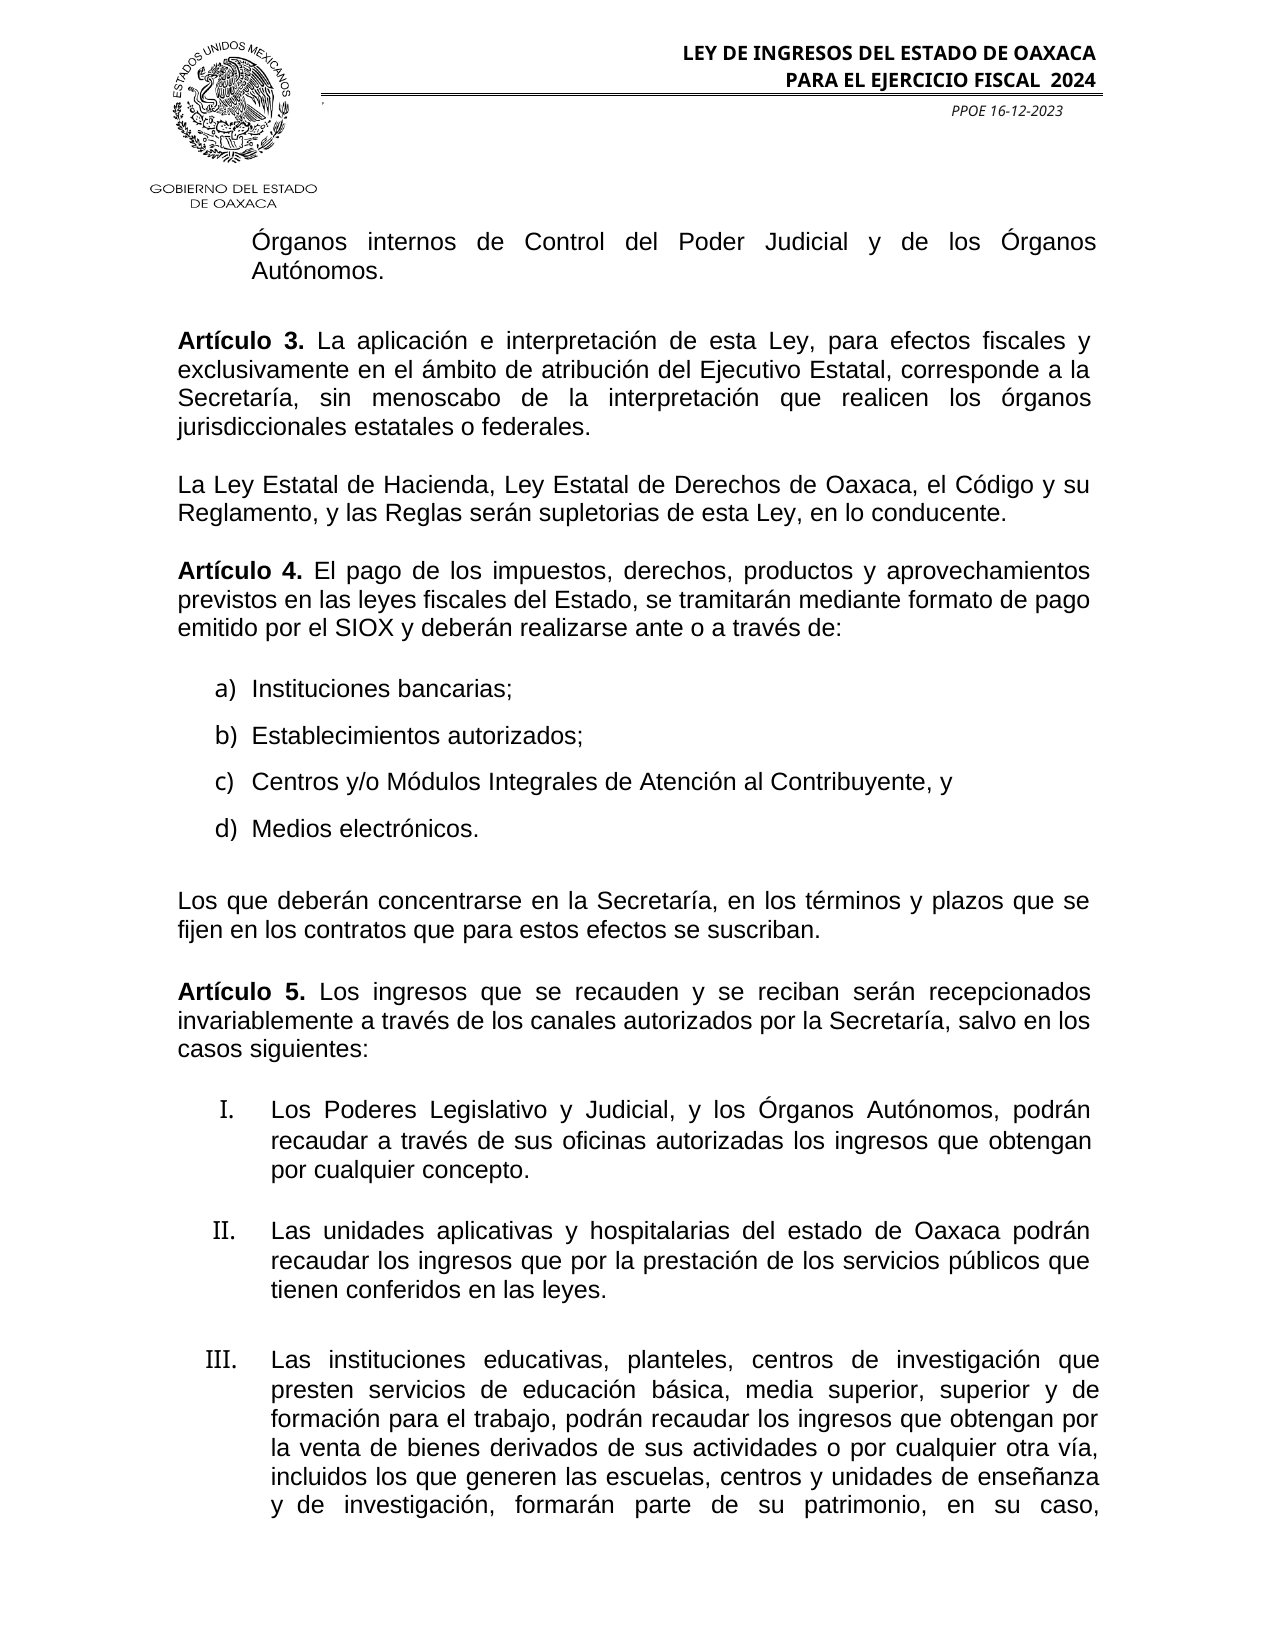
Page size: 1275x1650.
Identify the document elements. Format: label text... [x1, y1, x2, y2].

list Los Poderes Legislativo y Judicial, y los Órganos Autónomos, podrán recaudar a través de sus oficinas autorizadas los ingresos que obtengan por cualquier concepto. [219, 1092, 1092, 1183]
list Las unidades aplicativas y hospitalarias del estado de Oaxaca podrán recaudar los ingresos que por la prestación de los servicios públicos que tienen conferidos en las leyes. [212, 1212, 1092, 1304]
text Artículo 3. La aplicación e interpretación de esta Ley, para efectos fiscales y exclusivamente en el ámbito de atribución del Ejecutivo Estatal, corresponde a la Secretaría, sin menoscabo de la interpretación que realicen los órganos jurisdiccionales estatales o federales. [177, 326, 1092, 441]
text Artículo 4. El pago de los impuestos, derechos, productos y aprovechamientos previstos en las leyes fiscales del Estado, se tramitarán mediante formato de pago emitido por el SIOX y deberán realizarse ante o a través de: [177, 556, 1092, 642]
text Artículo 5. Los ingresos que se recauden y se reciban serán recepcionados invariablemente a través de los canales autorizados por la Secretaría, salvo en los casos siguientes: [177, 977, 1092, 1063]
text Los que deberán concentrarse en la Secretaría, en los términos y plazos que se fijen en los contratos que para estos efectos se suscriban. [177, 886, 1091, 943]
list Centros y/o Módulos Integrales de Atención al Contribuyente, y [214, 764, 1121, 798]
list Medios electrónicos. [214, 811, 1121, 845]
picture [149, 40, 317, 208]
list Instituciones bancarias; [214, 671, 1121, 705]
text La Ley Estatal de Hacienda, Ley Estatal de Derechos de Oaxaca, el Código y su Reglamento, y las Reglas serán supletorias de esta Ley, en lo conducente. [177, 469, 1092, 527]
list Establecimientos autorizados; [214, 717, 1121, 752]
